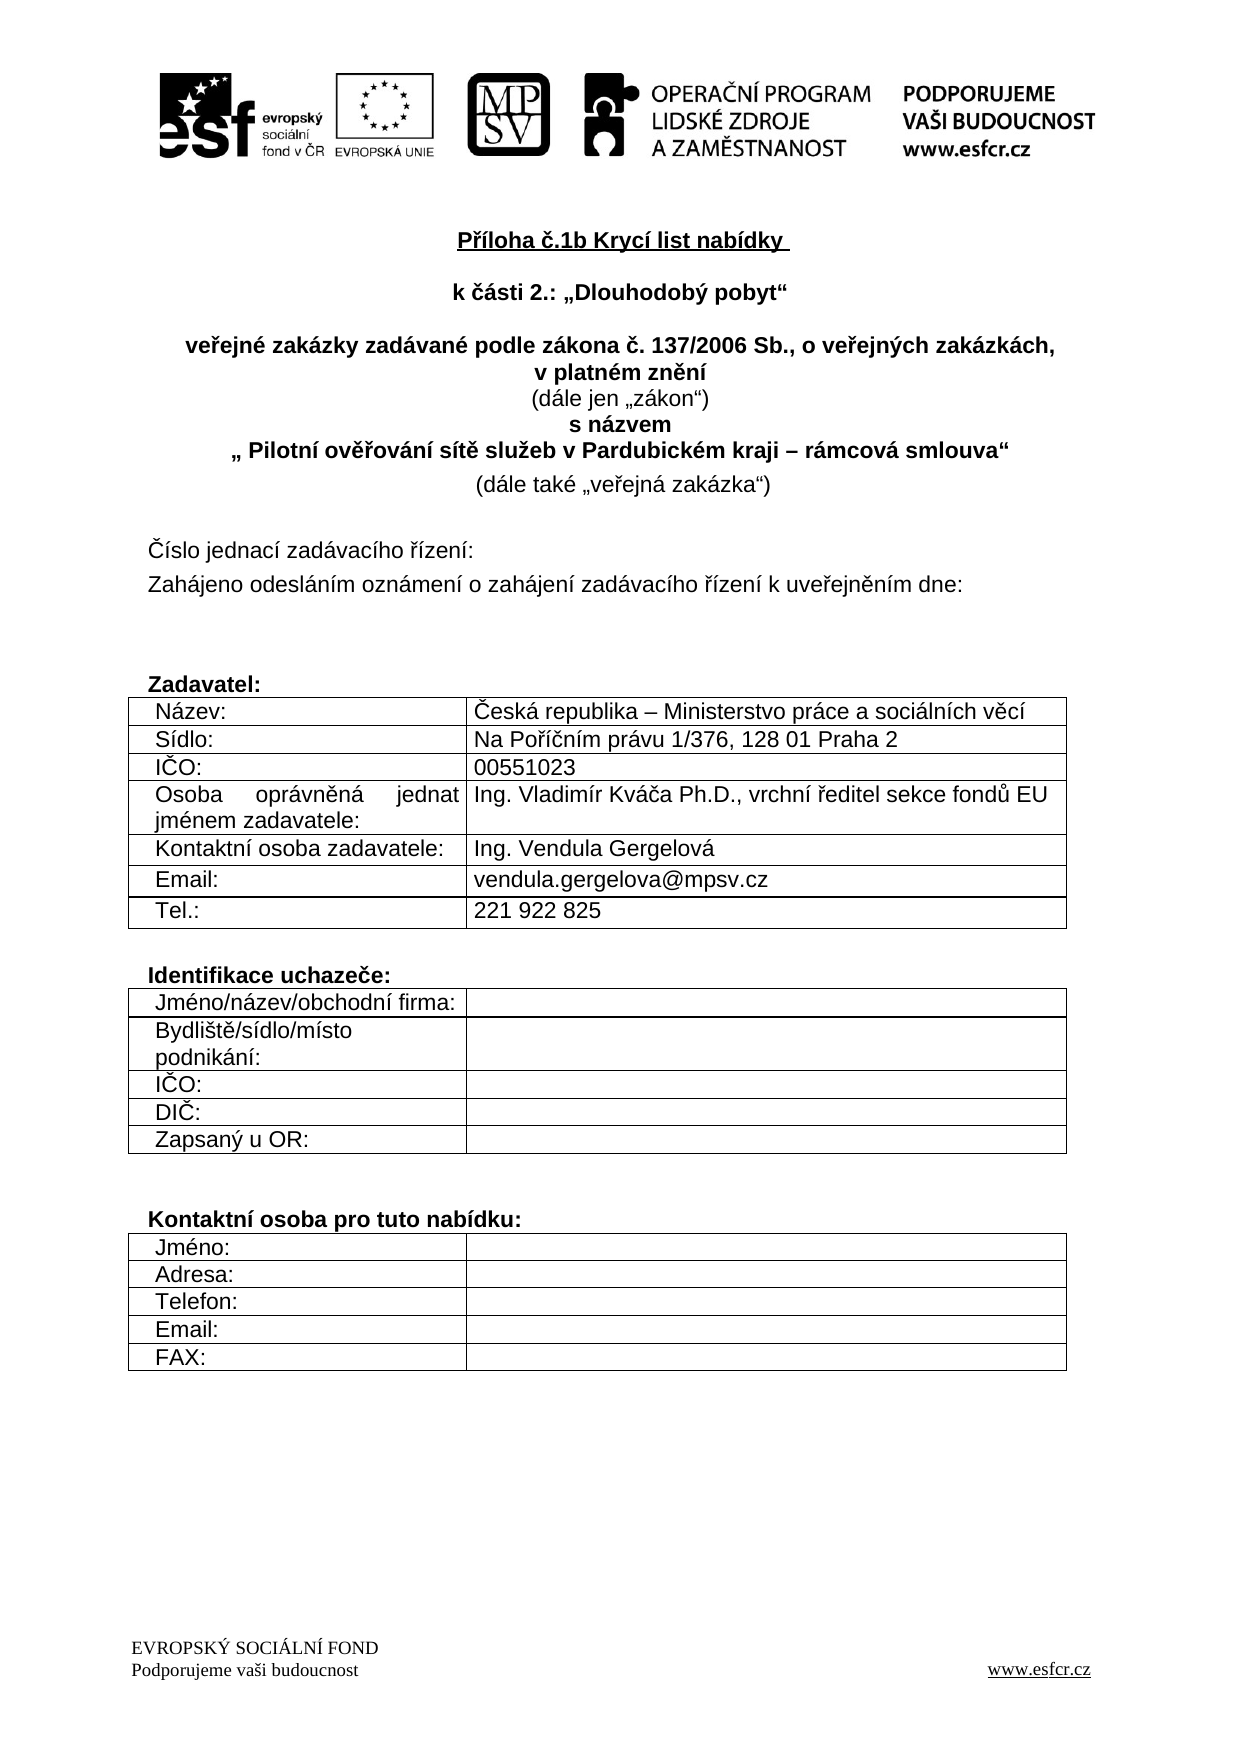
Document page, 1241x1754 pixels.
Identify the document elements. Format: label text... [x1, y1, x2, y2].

table_cell Osoba oprávněná jednat jménem zadavatele: [129, 781, 466, 834]
table_cell [467, 1126, 1066, 1152]
text Zahájeno odesláním oznámení o zahájení zadávacího řízení k uveřejněním dne: [148, 564, 1093, 597]
table_cell [467, 1071, 1066, 1098]
table_header Česká republika – Ministerstvo práce a sociálních věcí [467, 698, 1066, 725]
table_cell IČO: [129, 754, 466, 780]
table_cell Zapsaný u OR: [129, 1126, 466, 1152]
table_cell Email: [129, 866, 466, 896]
table_header [467, 989, 1066, 1016]
table_header [467, 1234, 1066, 1260]
table_cell Sídlo: [129, 726, 466, 753]
table_header Jméno/název/obchodní firma: [129, 989, 466, 1016]
table_cell [467, 1344, 1066, 1370]
text (dále jen „zákon“) [148, 385, 1093, 411]
table_cell Telefon: [129, 1288, 466, 1315]
table_cell Na Poříčním právu 1/376, 128 01 Praha 2 [467, 726, 1066, 753]
text Identifikace uchazeče: [148, 962, 1093, 988]
text Číslo jednací zadávacího řízení: [148, 531, 1093, 564]
table_cell [467, 1261, 1066, 1287]
table_cell Kontaktní osoba zadavatele: [129, 835, 466, 865]
table_header Jméno: [129, 1234, 466, 1260]
text (dále také „veřejná zakázka“) [148, 464, 1093, 497]
table_cell Email: [129, 1316, 466, 1343]
text veřejné zakázky zadávané podle zákona č. 137/2006 Sb., o veřejných zakázkách, v platném znění [148, 332, 1093, 385]
text Kontaktní osoba pro tuto nabídku: [148, 1206, 1093, 1232]
table_cell 221 922 825 [467, 898, 1066, 928]
table_cell [467, 1316, 1066, 1343]
table_cell vendula.gergelova@mpsv.cz [467, 866, 1066, 896]
table_cell 00551023 [467, 754, 1066, 780]
table_cell [467, 1288, 1066, 1315]
table_cell DIČ: [129, 1099, 466, 1125]
table_cell Tel.: [129, 898, 466, 928]
table_cell Ing. Vendula Gergelová [467, 835, 1066, 865]
text Příloha č.1b Krycí list nabídky [148, 227, 1093, 253]
table_cell Ing. Vladimír Kváča Ph.D., vrchní ředitel sekce fondů EU [467, 781, 1066, 834]
table_cell [467, 1099, 1066, 1125]
table_header Název: [129, 698, 466, 725]
table_cell Adresa: [129, 1261, 466, 1287]
table_cell [467, 1018, 1066, 1070]
table_cell FAX: [129, 1344, 466, 1370]
table_cell IČO: [129, 1071, 466, 1098]
text s názvem [148, 411, 1093, 437]
table_cell Bydliště/sídlo/místo podnikání: [129, 1018, 466, 1070]
text k části 2.: „Dlouhodobý pobyt“ [148, 279, 1093, 306]
text Zadavatel: [148, 664, 1093, 697]
picture [159, 73, 1096, 162]
text „ Pilotní ověřování sítě služeb v Pardubickém kraji – rámcová smlouva“ [148, 437, 1093, 464]
